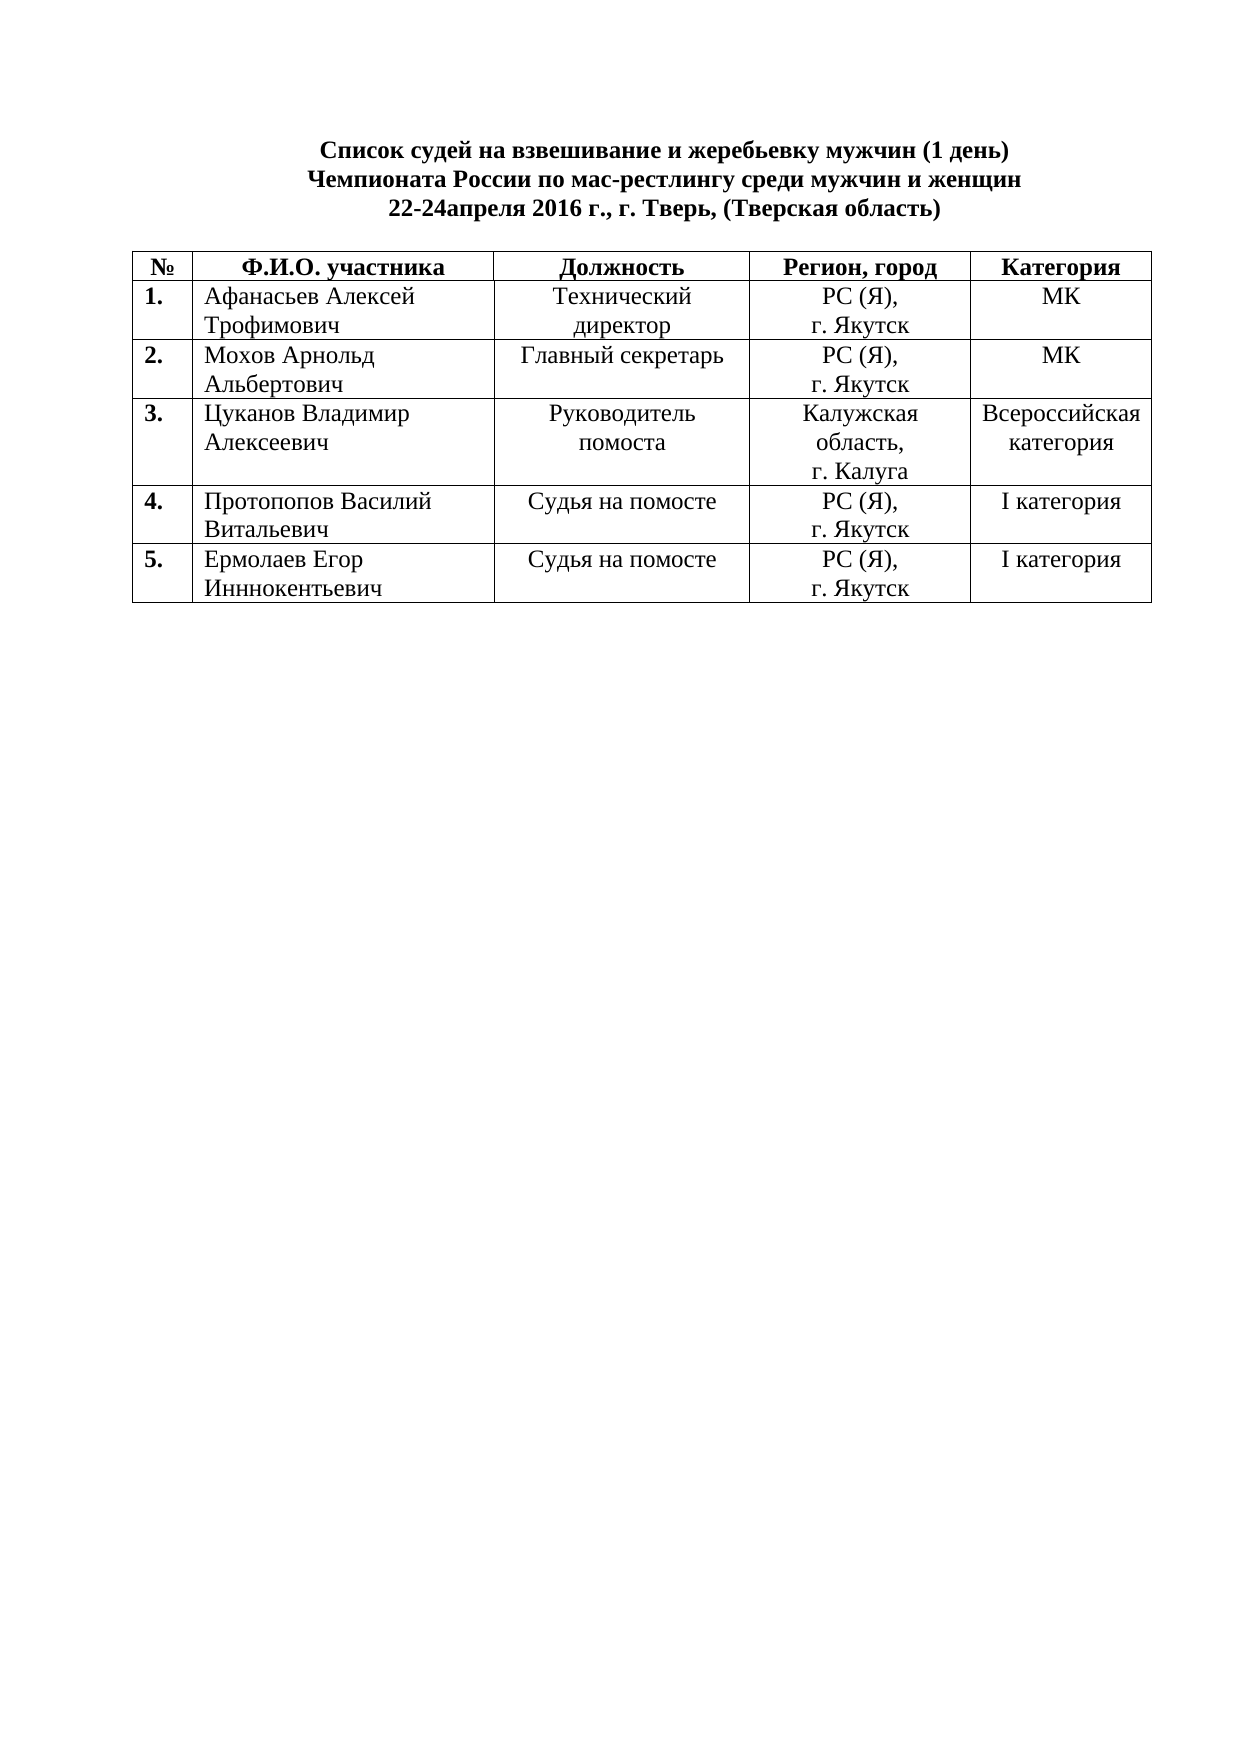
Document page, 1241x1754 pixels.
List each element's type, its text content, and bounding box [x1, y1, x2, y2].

table_cell Цуканов Владимир Алексеевич [193, 399, 494, 485]
table_cell Руководитель помоста [495, 399, 749, 485]
table_header Должность [494, 252, 749, 280]
table_cell I категория [971, 486, 1151, 543]
table_cell Протопопов Василий Витальевич [193, 486, 494, 543]
table_header Регион, город [750, 252, 970, 280]
table_cell Мохов Арнольд Альбертович [193, 340, 494, 397]
table_cell РС (Я), г. Якутск [750, 486, 970, 543]
table_cell МК [971, 281, 1151, 339]
table_cell РС (Я), г. Якутск [750, 544, 970, 602]
table_cell [133, 399, 192, 485]
table_cell Калужская область, г. Калуга [750, 399, 970, 485]
table_cell РС (Я), г. Якутск [750, 340, 970, 397]
text Чемпионата России по мас-рестлингу среди мужчин и женщин [177, 164, 1152, 193]
table_cell Главный секретарь [495, 340, 749, 397]
table_cell [133, 340, 192, 397]
table_header Ф.И.О. участника [193, 252, 493, 280]
table_cell I категория [971, 544, 1151, 602]
table_cell Всероссийская категория [971, 399, 1151, 485]
table_cell [133, 486, 192, 543]
table_cell Технический директор [495, 281, 749, 339]
table_cell [133, 544, 192, 602]
text 22-24апреля 2016 г., г. Тверь, (Тверская область) [177, 193, 1152, 222]
table_cell [133, 281, 192, 339]
text Список судей на взвешивание и жеребьевку мужчин (1 день) [177, 136, 1152, 164]
table_cell Афанасьев Алексей Трофимович [193, 281, 494, 339]
table_cell Судья на помосте [495, 486, 749, 543]
table_cell Судья на помосте [495, 544, 749, 602]
table_header № [133, 252, 192, 280]
table_cell Ермолаев Егор Инннокентьевич [193, 544, 494, 602]
table_cell РС (Я), г. Якутск [750, 281, 970, 339]
table_cell МК [971, 340, 1151, 397]
table_header Категория [971, 252, 1151, 280]
